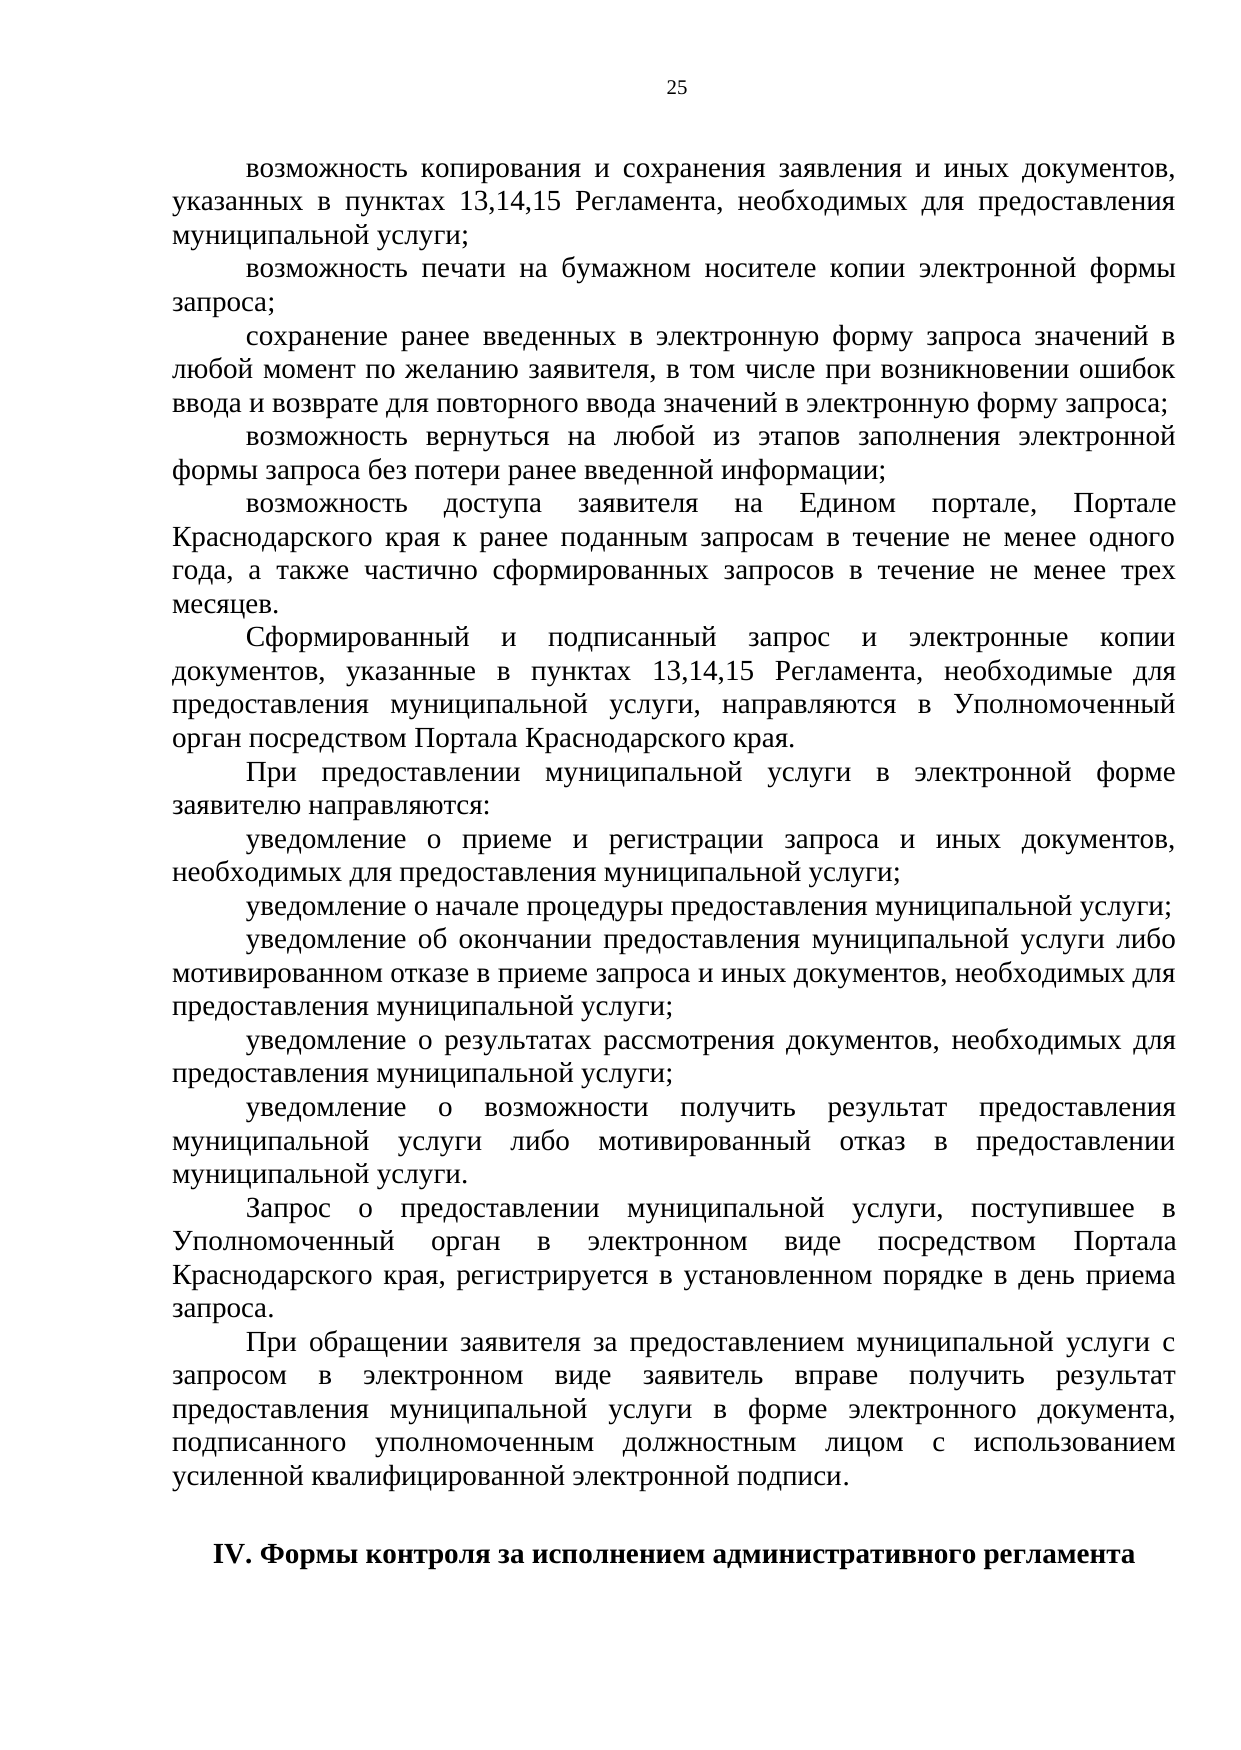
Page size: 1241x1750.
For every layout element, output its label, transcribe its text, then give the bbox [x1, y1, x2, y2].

text При обращении заявителя за предоставлением муниципальной услуги с запросом в электронном виде заявитель вправе получить результат предоставления муниципальной услуги в форме электронного документа, подписанного уполномоченным должностным лицом с использованием усиленной квалифицированной электронной подписи. [172, 1324, 1177, 1492]
text возможность печати на бумажном носителе копии электронной формы запроса; [172, 251, 1177, 318]
text уведомление об окончании предоставления муниципальной услуги либо мотивированном отказе в приеме запроса и иных документов, необходимых для предоставления муниципальной услуги; [172, 921, 1177, 1022]
text уведомление о возможности получить результат предоставления муниципальной услуги либо мотивированный отказ в предоставлении муниципальной услуги. [172, 1089, 1177, 1190]
text При предоставлении муниципальной услуги в электронной форме заявителю направляются: [172, 754, 1177, 821]
text возможность доступа заявителя на Едином портале, Портале Краснодарского края к ранее поданным запросам в течение не менее одного года, а также частично сформированных запросов в течение не менее трех месяцев. [172, 485, 1177, 619]
text уведомление о результатах рассмотрения документов, необходимых для предоставления муниципальной услуги; [172, 1022, 1177, 1089]
text Запрос о предоставлении муниципальной услуги, поступившее в Уполномоченный орган в электронном виде посредством Портала Краснодарского края, регистрируется в установленном порядке в день приема запроса. [172, 1190, 1177, 1324]
text сохранение ранее введенных в электронную форму запроса значений в любой момент по желанию заявителя, в том числе при возникновении ошибок ввода и возврате для повторного ввода значений в электронную форму запроса; [172, 318, 1177, 418]
text уведомление о приеме и регистрации запроса и иных документов, необходимых для предоставления муниципальной услуги; [172, 821, 1177, 888]
text возможность вернуться на любой из этапов заполнения электронной формы запроса без потери ранее введенной информации; [172, 418, 1177, 485]
text уведомление о начале процедуры предоставления муниципальной услуги; [172, 888, 1177, 921]
text Сформированный и подписанный запрос и электронные копии документов, указанные в пунктах 13,14,15 Регламента, необходимые для предоставления муниципальной услуги, направляются в Уполномоченный орган посредством Портала Краснодарского края. [172, 619, 1177, 754]
subtitle IV. Формы контроля за исполнением административного регламента [172, 1536, 1177, 1570]
text возможность копирования и сохранения заявления и иных документов, указанных в пунктах 13,14,15 Регламента, необходимых для предоставления муниципальной услуги; [172, 150, 1177, 251]
